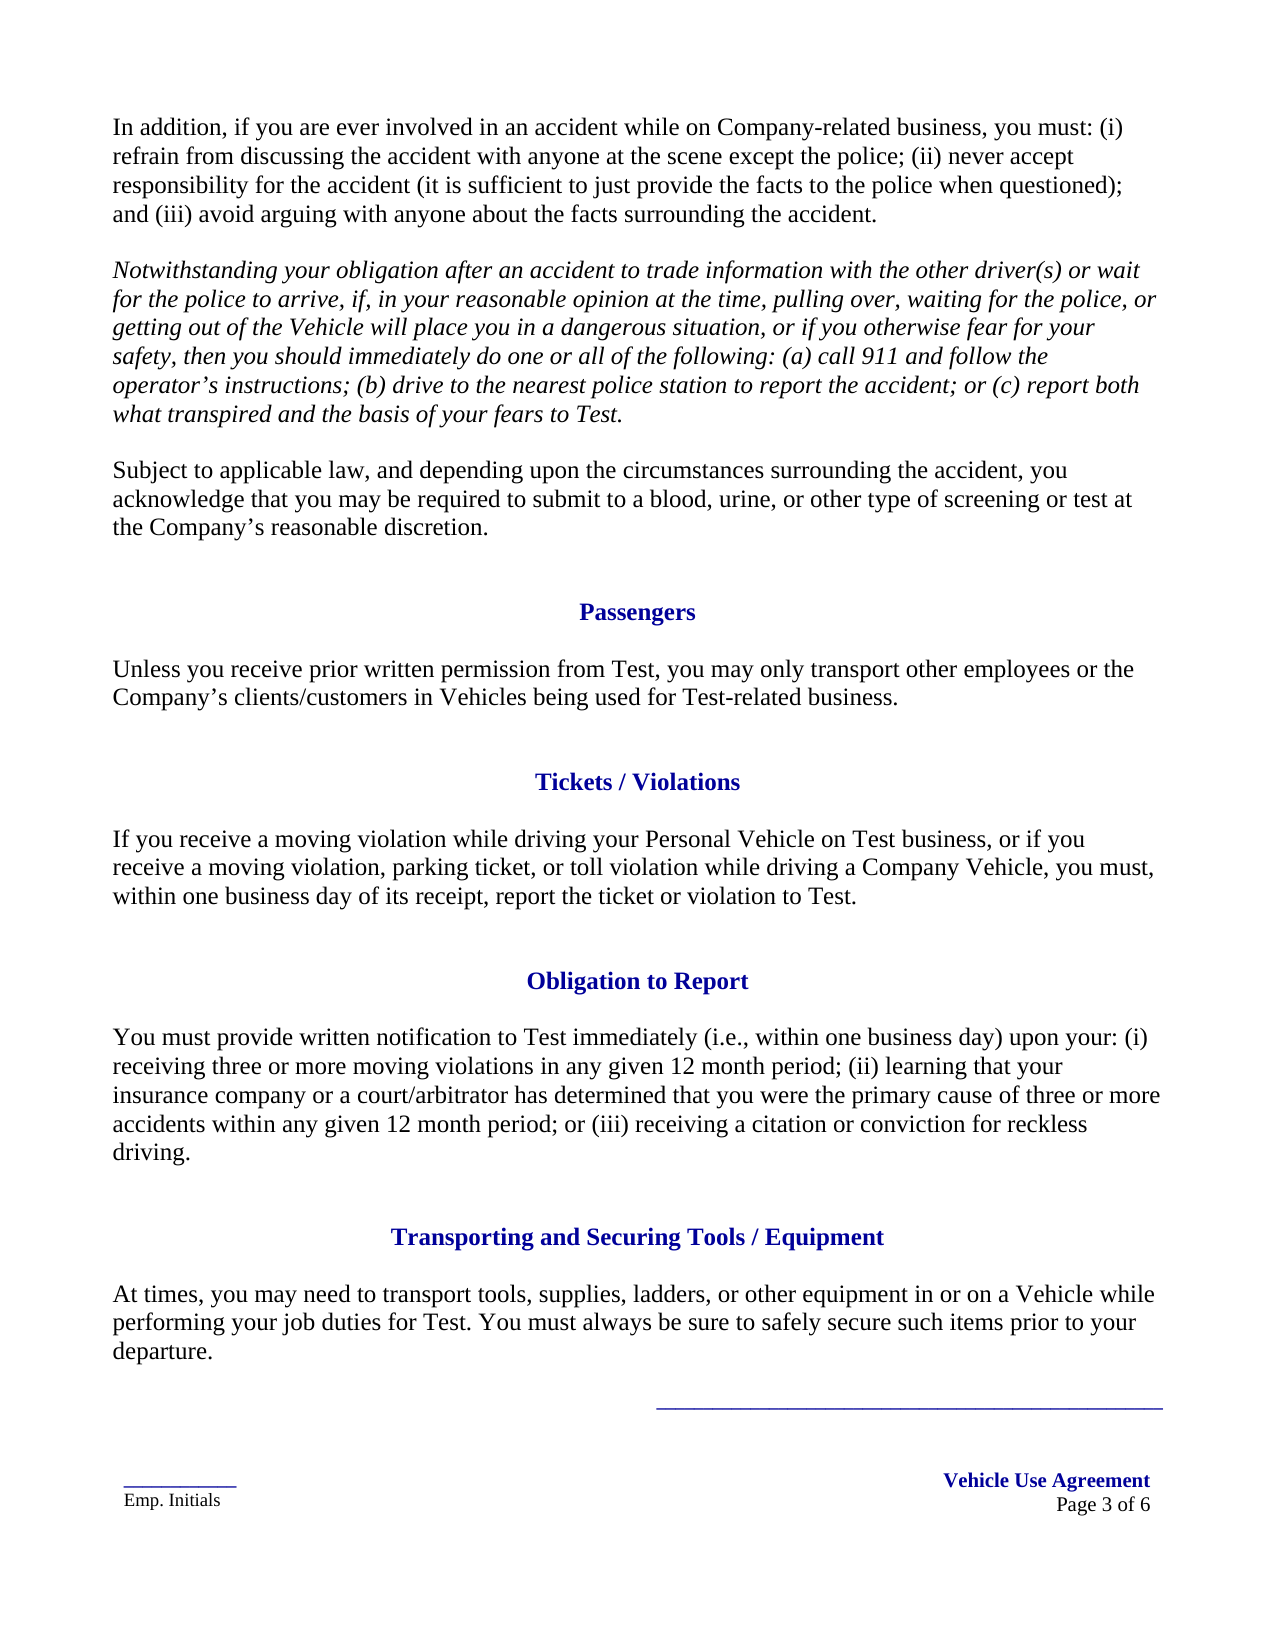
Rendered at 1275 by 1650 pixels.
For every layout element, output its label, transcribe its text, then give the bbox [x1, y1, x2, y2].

subtitle Passengers [112, 569, 1162, 626]
text You must provide written notification to Test immediately (i.e., within one business day) upon your: (i) receiving three or more moving violations in any given 12 month period; (ii) learning that your insurance company or a court/arbitrator has determined that you were the primary cause of three or more accidents within any given 12 month period; or (iii) receiving a citation or conviction for reckless driving. [112, 1022, 1162, 1166]
text Notwithstanding your obligation after an accident to trade information with the other driver(s) or wait for the police to arrive, if, in your reasonable opinion at the time, pulling over, waiting for the police, or getting out of the Vehicle will place you in a dangerous situation, or if you otherwise fear for your safety, then you should immediately do one or all of the following: (a) call 911 and follow the operator’s instructions; (b) drive to the nearest police station to report the accident; or (c) report both what transpired and the basis of your fears to Test. [112, 255, 1162, 427]
text If you receive a moving violation while driving your Personal Vehicle on Test business, or if you receive a moving violation, parking ticket, or toll violation while driving a Company Vehicle, you must, within one business day of its receipt, report the ticket or violation to Test. [112, 824, 1162, 910]
subtitle Transporting and Securing Tools / Equipment [112, 1194, 1162, 1251]
text Unless you receive prior written permission from Test, you may only transport other employees or the Company’s clients/customers in Vehicles being used for Test-related business. [112, 654, 1162, 711]
subtitle Tickets / Violations [112, 739, 1162, 796]
text Subject to applicable law, and depending upon the circumstances surrounding the accident, you acknowledge that you may be required to submit to a blood, urine, or other type of screening or test at the Company’s reasonable discretion. [112, 455, 1162, 541]
text At times, you may need to transport tools, supplies, ladders, or other equipment in or on a Vehicle while performing your job duties for Test. You must always be sure to safely secure such items prior to your departure. [112, 1279, 1162, 1365]
subtitle Obligation to Report [112, 937, 1162, 995]
text In addition, if you are ever involved in an accident while on Company-related business, you must: (i) refrain from discussing the accident with anyone at the scene except the police; (ii) never accept responsibility for the accident (it is sufficient to just provide the facts to the police when questioned); and (iii) avoid arguing with anyone about the facts surrounding the accident. [112, 112, 1162, 227]
